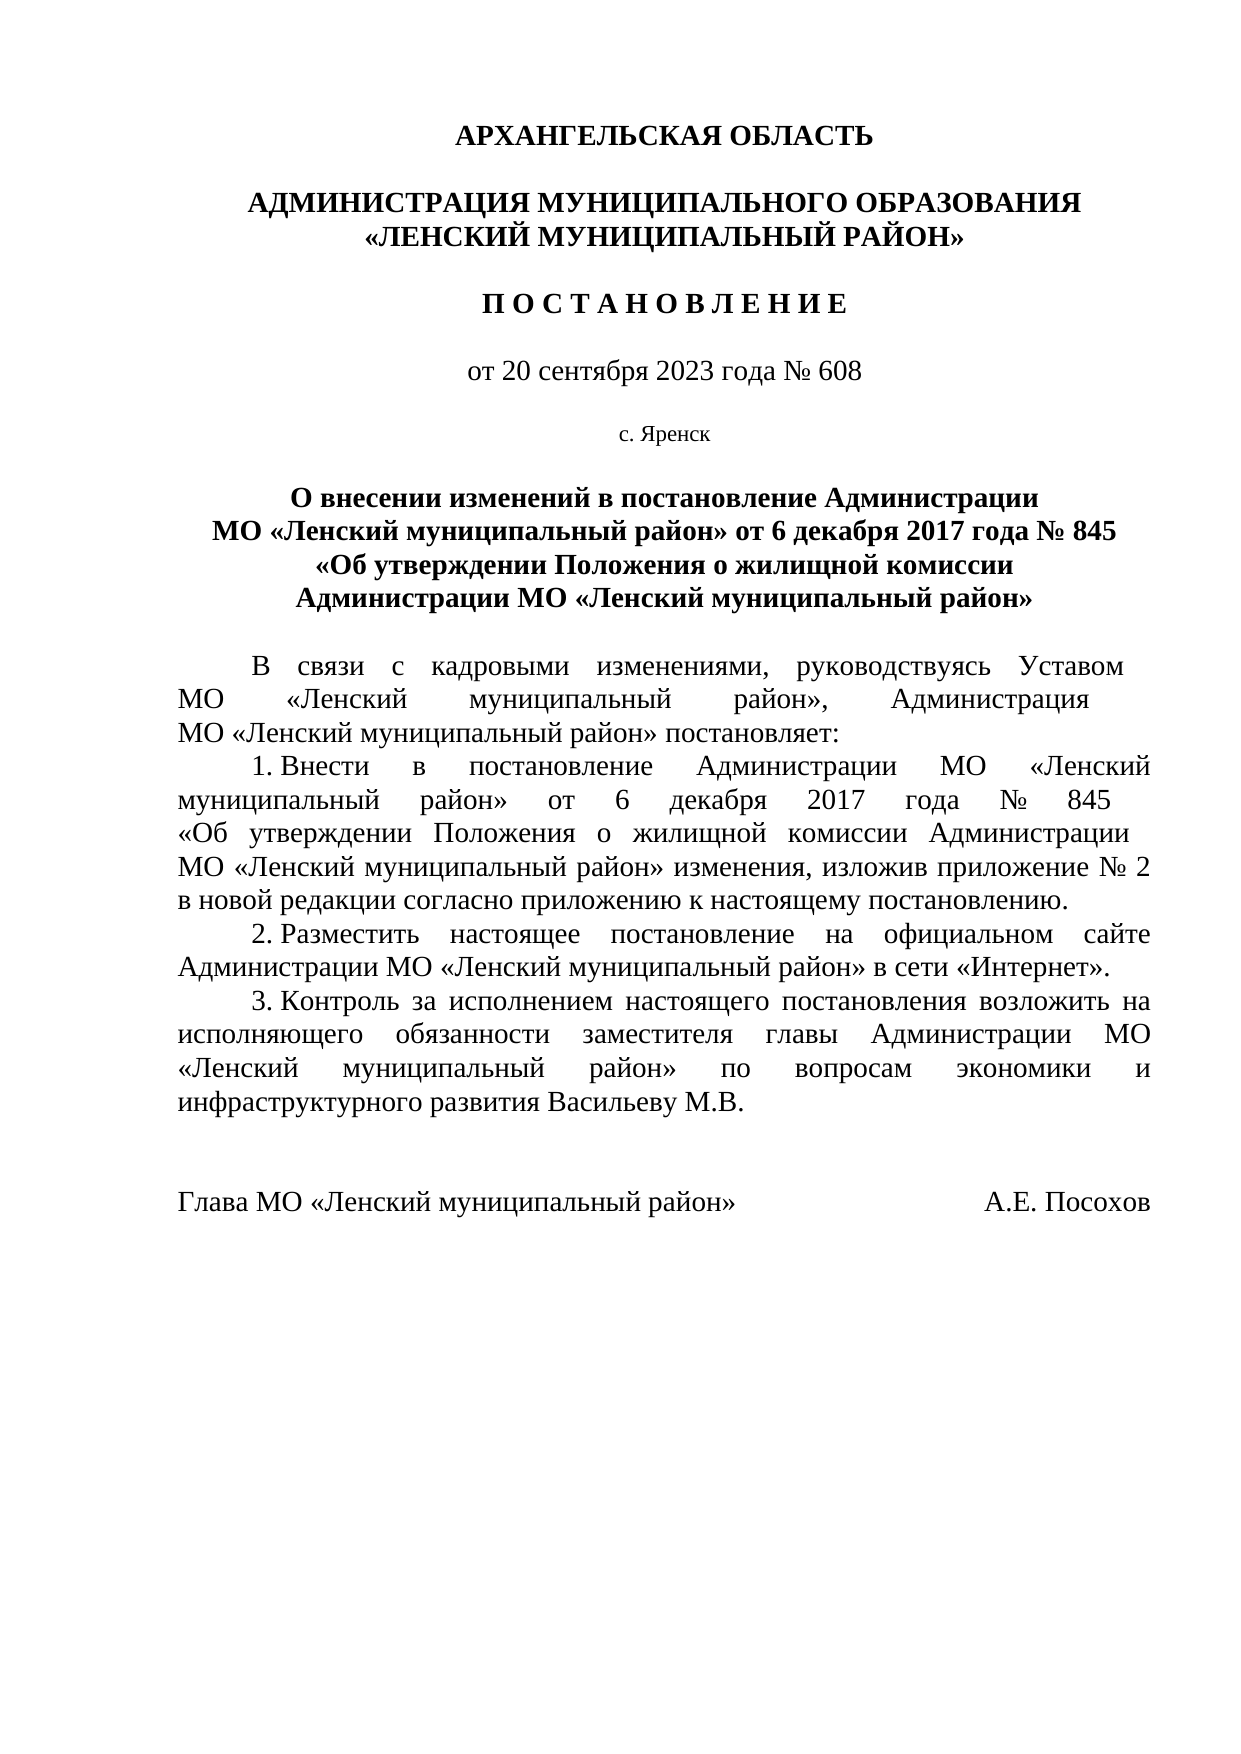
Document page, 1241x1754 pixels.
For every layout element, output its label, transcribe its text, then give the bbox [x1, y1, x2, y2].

list Разместить настоящее постановление на официальном сайте Администрации МО «Ленский муниципальный район» в сети «Интернет». [177, 916, 1152, 983]
text О внесении изменений в постановление Администрации [177, 480, 1152, 513]
text П О С Т А Н О В Л Е Н И Е [177, 286, 1152, 319]
title «ЛЕНСКИЙ МУНИЦИПАЛЬНЫЙ РАЙОН» [177, 219, 1152, 252]
text МО «Ленский муниципальный район» от 6 декабря 2017 года № 845 [177, 513, 1152, 547]
list Внести в постановление Администрации МО «Ленский муниципальный район» от 6 декабря 2017 года № 845 «Об утверждении Положения о жилищной комиссии Администрации МО «Ленский муниципальный район» изменения, изложив приложение № 2 в новой редакции согласно приложению к настоящему постановлению. [177, 748, 1152, 916]
title с. Яренск [177, 420, 1152, 446]
title от 20 сентября 2023 года № 608 [177, 353, 1152, 386]
text «Об утверждении Положения о жилищной комиссии [177, 547, 1152, 581]
text Администрации МО «Ленский муниципальный район» [177, 581, 1152, 614]
text Глава МО «Ленский муниципальный район» А.Е. Посохов [177, 1184, 1152, 1218]
text АРХАНГЕЛЬСКАЯ ОБЛАСТЬ [177, 118, 1152, 152]
title АДМИНИСТРАЦИЯ МУНИЦИПАЛЬНОГО ОБРАЗОВАНИЯ [177, 185, 1152, 219]
text В связи с кадровыми изменениями, руководствуясь Уставом МО «Ленский муниципальный район», Администрация МО «Ленский муниципальный район» постановляет: [177, 648, 1152, 748]
list Контроль за исполнением настоящего постановления возложить на исполняющего обязанности заместителя главы Администрации МО «Ленский муниципальный район» по вопросам экономики и инфраструктурного развития Васильеву М.В. [177, 983, 1152, 1117]
